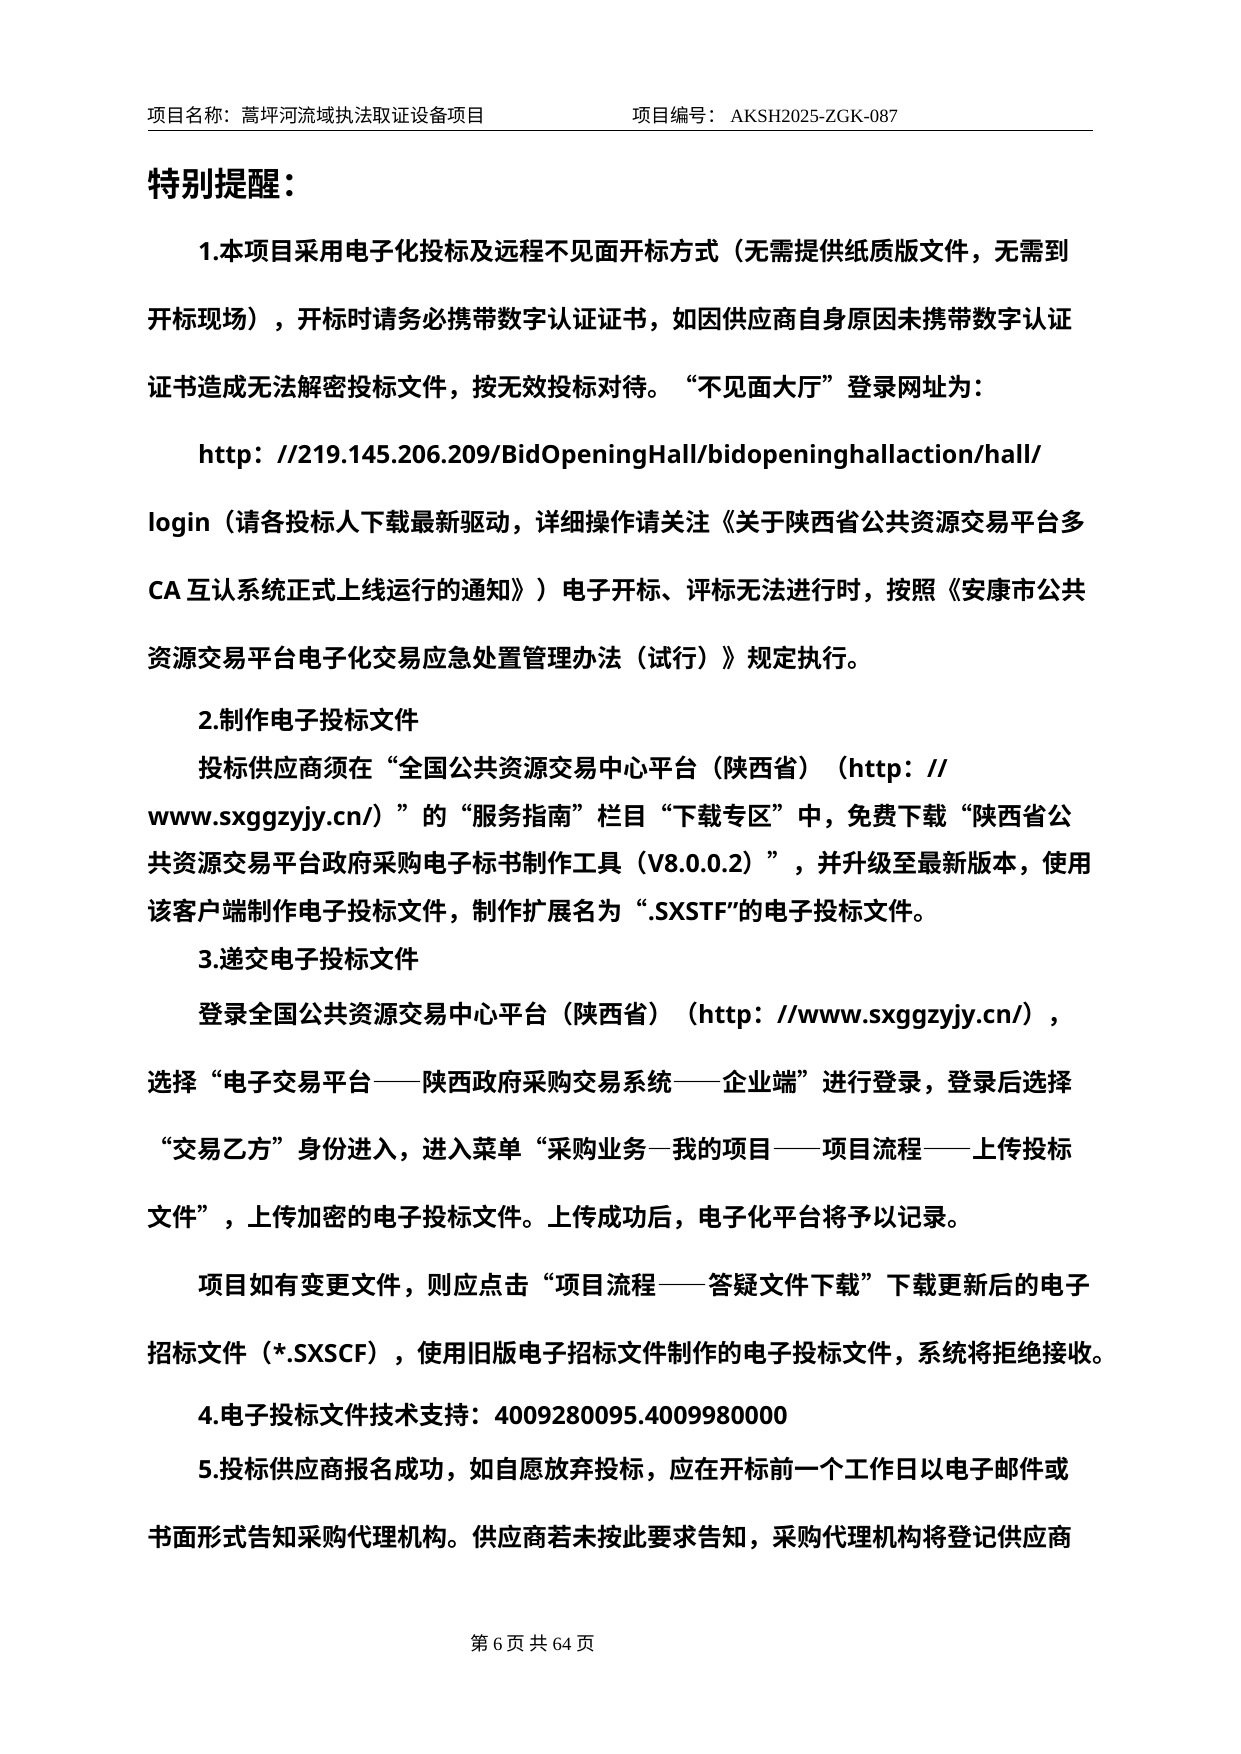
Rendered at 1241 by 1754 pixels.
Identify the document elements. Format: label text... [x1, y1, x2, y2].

text 3.递交电子投标文件 [148, 930, 1093, 978]
text 2.制作电子投标文件 [148, 691, 1093, 739]
text 投标供应商须在“全国公共资源交易中心平台（陕西省）（http：//www.sxggzyjy.cn/）”的“服务指南”栏目“下载专区”中，免费下载“陕西省公共资源交易平台政府采购电子标书制作工具（V8.0.0.2）”，并升级至最新版本，使用该客户端制作电子投标文件，制作扩展名为“.SXSTF”的电子投标文件。 [148, 739, 1093, 930]
text http：//219.145.206.209/BidOpeningHall/bidopeninghallaction/hall/login（请各投标人下载最新驱动，详细操作请关注《关于陕西省公共资源交易平台多CA互认系统正式上线运行的通知》）电子开标、评标无法进行时，按照《安康市公共资源交易平台电子化交易应急处置管理办法（试行）》规定执行。 [148, 419, 1093, 691]
text 登录全国公共资源交易中心平台（陕西省）（http：//www.sxggzyjy.cn/），选择“电子交易平台——陕西政府采购交易系统——企业端”进行登录，登录后选择“交易乙方”身份进入，进入菜单“采购业务—我的项目——项目流程——上传投标文件”，上传加密的电子投标文件。上传成功后，电子化平台将予以记录。 [148, 978, 1093, 1250]
text 4.电子投标文件技术支持：4009280095.4009980000 [148, 1386, 1093, 1434]
text 项目如有变更文件，则应点击“项目流程——答疑文件下载”下载更新后的电子招标文件（*.SXSCF），使用旧版电子招标文件制作的电子投标文件，系统将拒绝接收。 [148, 1250, 1093, 1386]
text 特别提醒： [148, 147, 1093, 215]
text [148, 1434, 1093, 1569]
text 1.本项目采用电子化投标及远程不见面开标方式（无需提供纸质版文件，无需到开标现场），开标时请务必携带数字认证证书，如因供应商自身原因未携带数字认证证书造成无法解密投标文件，按无效投标对待。“不见面大厅”登录网址为： [148, 215, 1093, 419]
